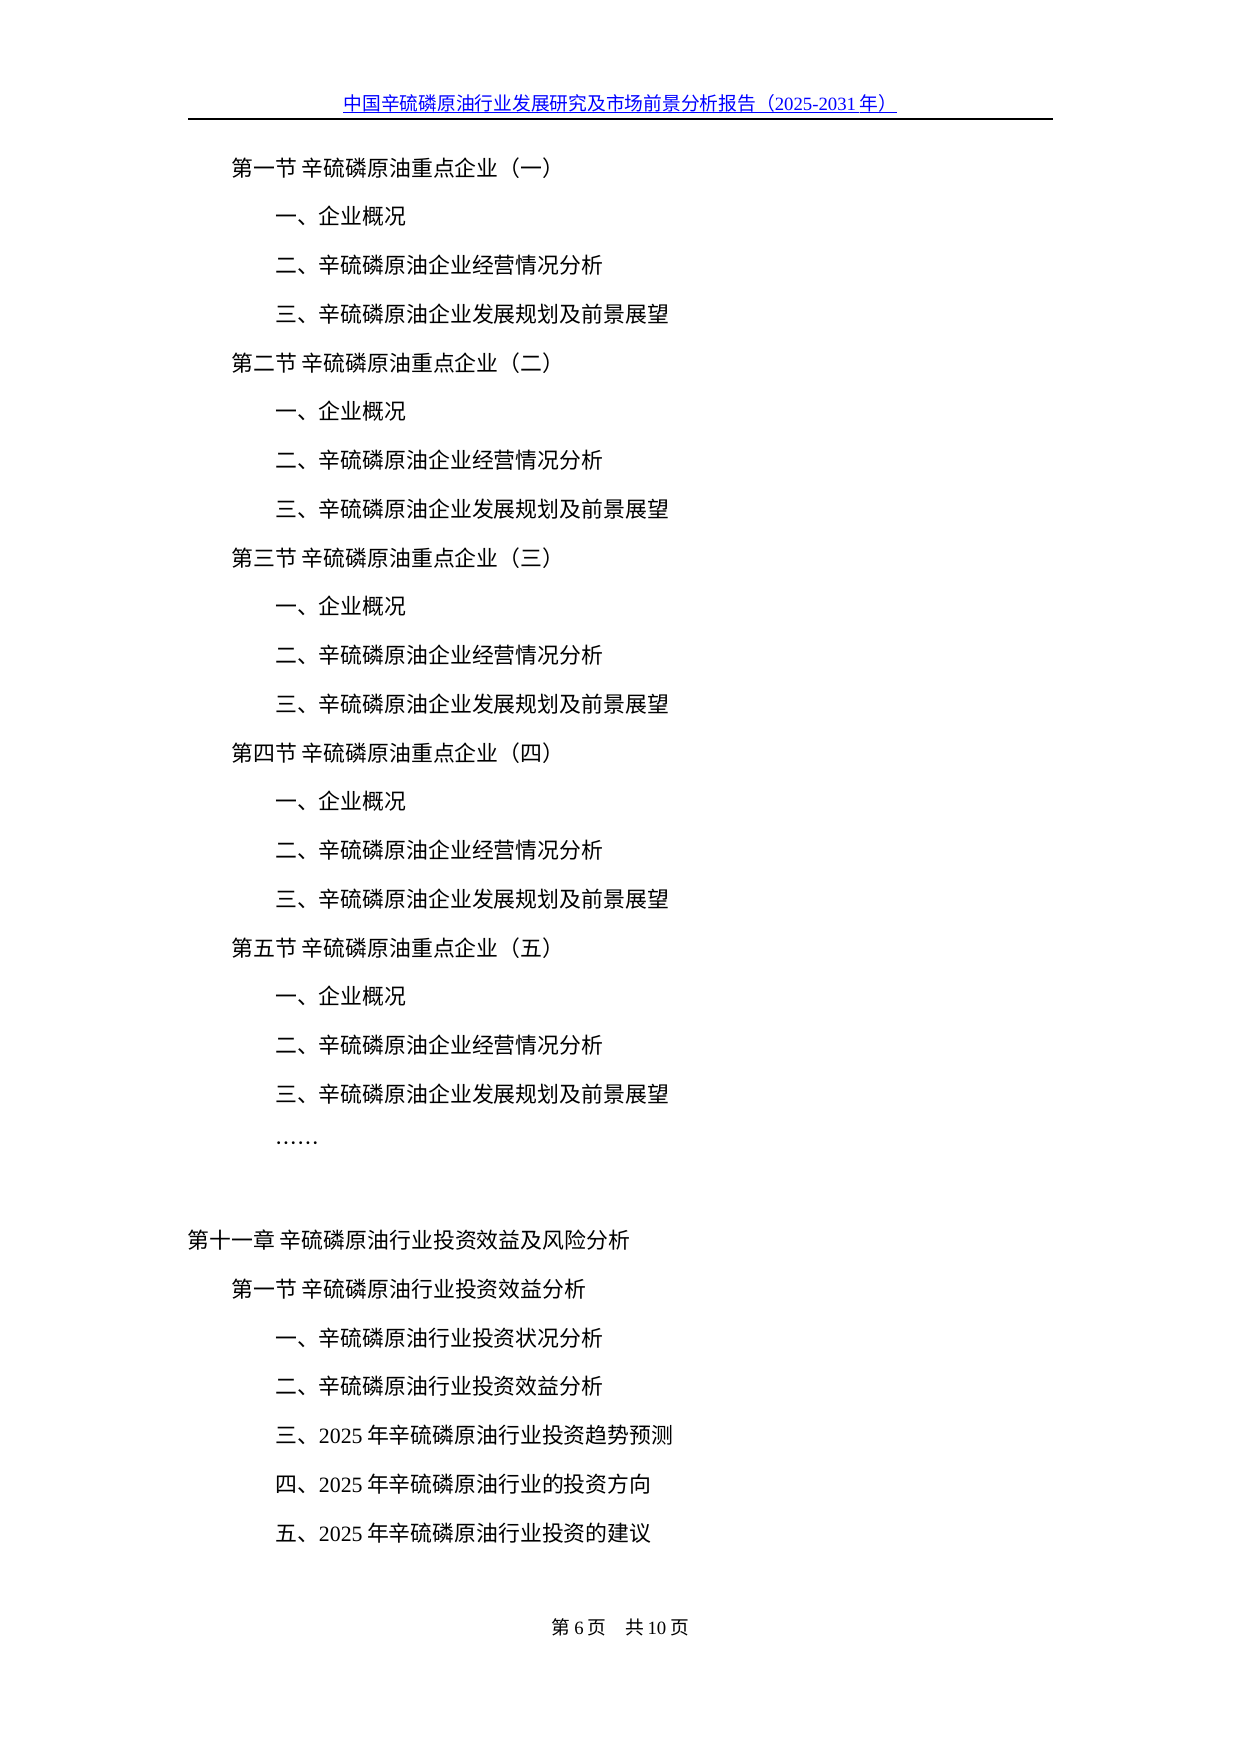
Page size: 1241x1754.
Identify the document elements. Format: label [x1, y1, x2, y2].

text [187, 150, 1053, 1548]
